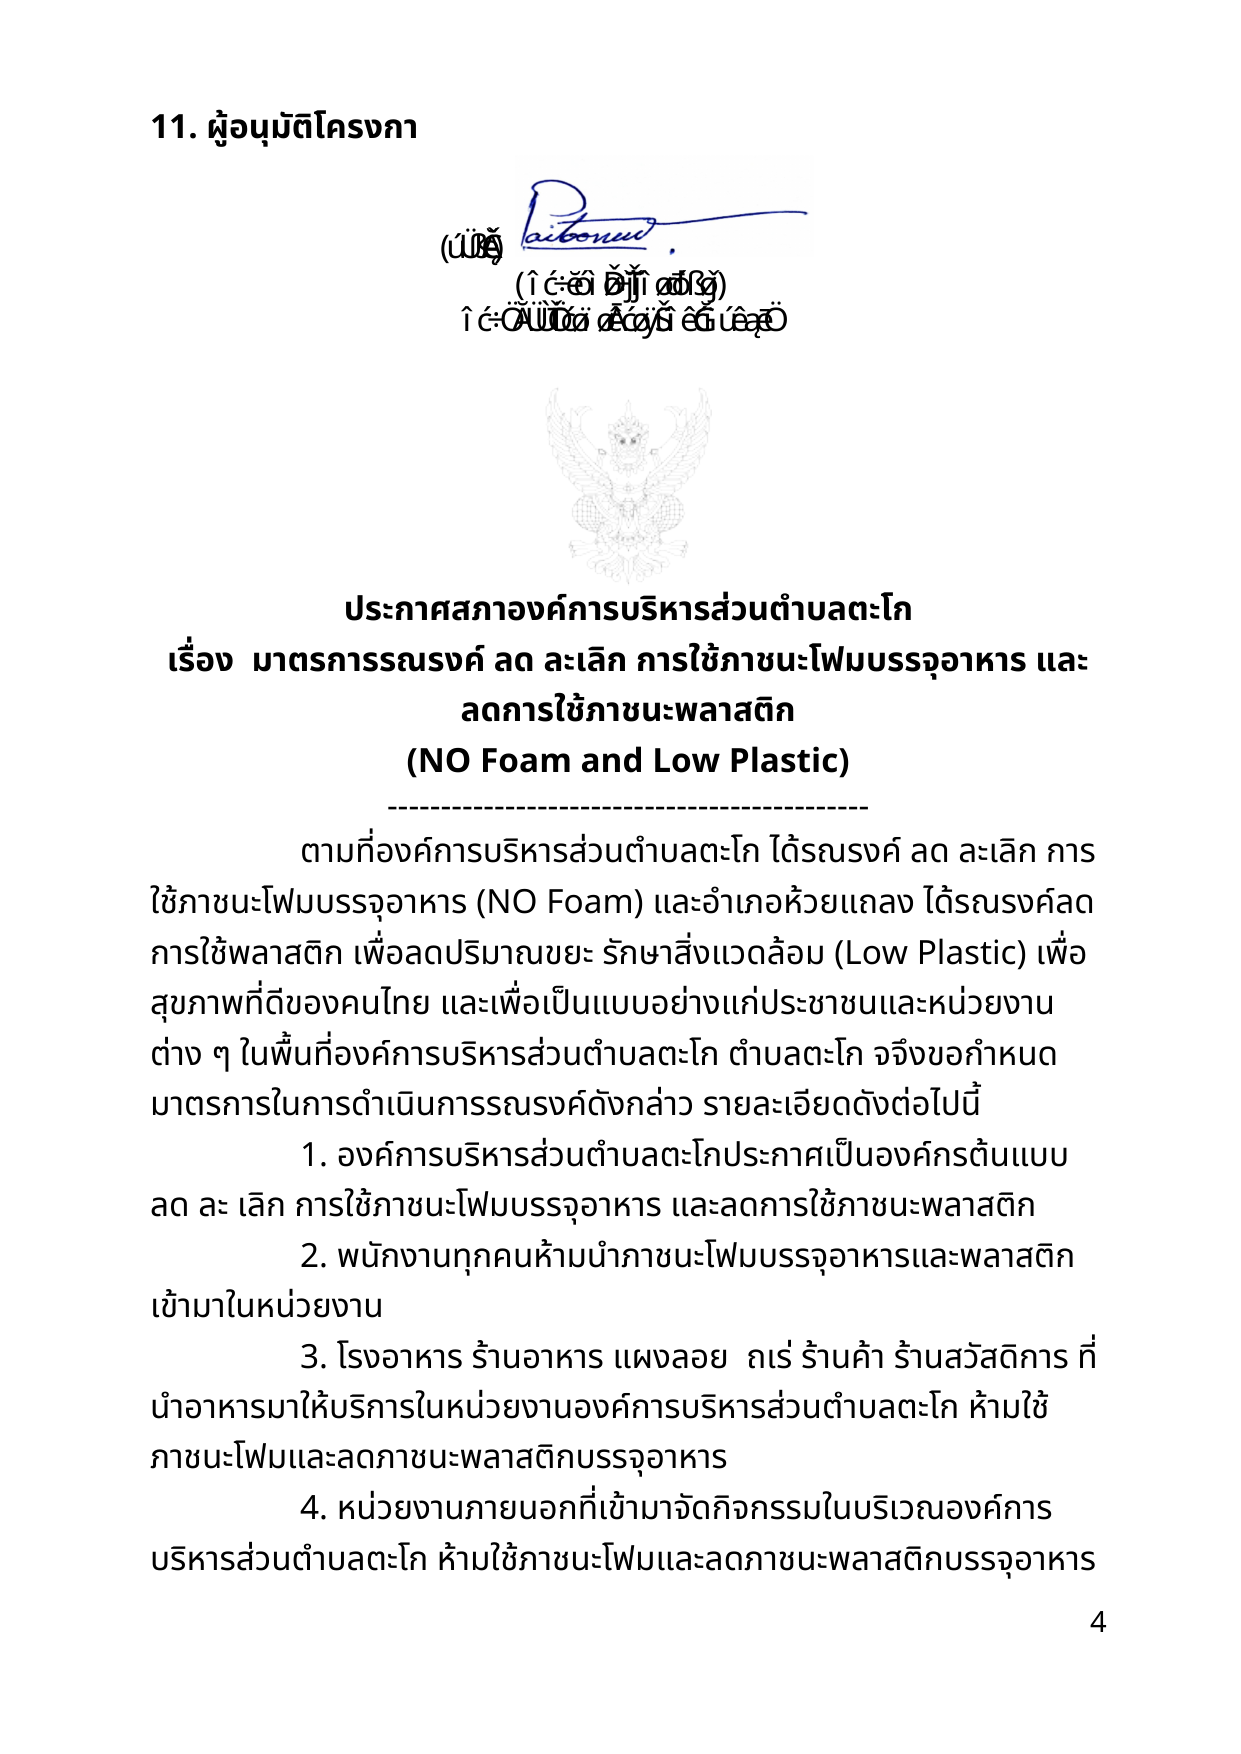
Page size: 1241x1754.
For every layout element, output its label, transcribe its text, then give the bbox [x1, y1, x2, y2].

text 1. องค์การบริหารส่วนตำบลตะโกประกาศเป็นองค์กรต้นแบบ ลด ละ เลิก การใช้ภาชนะโฟมบรรจุอาหาร และลดการใช้ภาชนะพลาสติก [150, 1130, 1106, 1231]
text 11. ผู้อนุมัติโครงกา [150, 103, 1106, 340]
text --------------------------------------------- [150, 782, 1106, 827]
text ประกาศสภาองค์การบริหารส่วนตำบลตะโก [150, 585, 1106, 636]
text 4. หน่วยงานภายนอกที่เข้ามาจัดกิจกรรมในบริเวณองค์การบริหารส่วนตำบลตะโก ห้ามใช้ภาชนะโฟมและลดภาชนะพลาสติกบรรจุอาหาร [150, 1484, 1106, 1585]
text ตามที่องค์การบริหารส่วนตำบลตะโก ได้รณรงค์ ลด ละเลิก การใช้ภาชนะโฟมบรรจุอาหาร (NO Foam) และอำเภอห้วยแถลง ได้รณรงค์ลดการใช้พลาสติก เพื่อลดปริมาณขยะ รักษาสิ่งแวดล้อม (Low Plastic) เพื่อสุขภาพที่ดีของคนไทย และเพื่อเป็นแบบอย่างแก่ประชาชนและหน่วยงานต่าง ๆ ในพื้นที่องค์การบริหารส่วนตำบลตะโก ตำบลตะโก จจึงขอกำหนดมาตรการในการดำเนินการรณรงค์ดังกล่าว รายละเอียดดังต่อไปนี้ [150, 827, 1106, 1130]
text 3. โรงอาหาร ร้านอาหาร แผงลอย ถเร่ ร้านค้า ร้านสวัสดิการ ที่นำอาหารมาให้บริการในหน่วยงานองค์การบริหารส่วนตำบลตะโก ห้ามใช้ภาชนะโฟมและลดภาชนะพลาสติกบรรจุอาหาร [150, 1332, 1106, 1484]
subtitle เรื่อง มาตรการรณรงค์ ลด ละเลิก การใช้ภาชนะโฟมบรรจุอาหาร และลดการใช้ภาชนะพลาสติก [150, 636, 1106, 737]
text 2. พนักงานทุกคนห้ามนำภาชนะโฟมบรรจุอาหารและพลาสติก เข้ามาในหน่วยงาน [150, 1231, 1106, 1332]
text (NO Foam and Low Plastic) [150, 737, 1106, 782]
